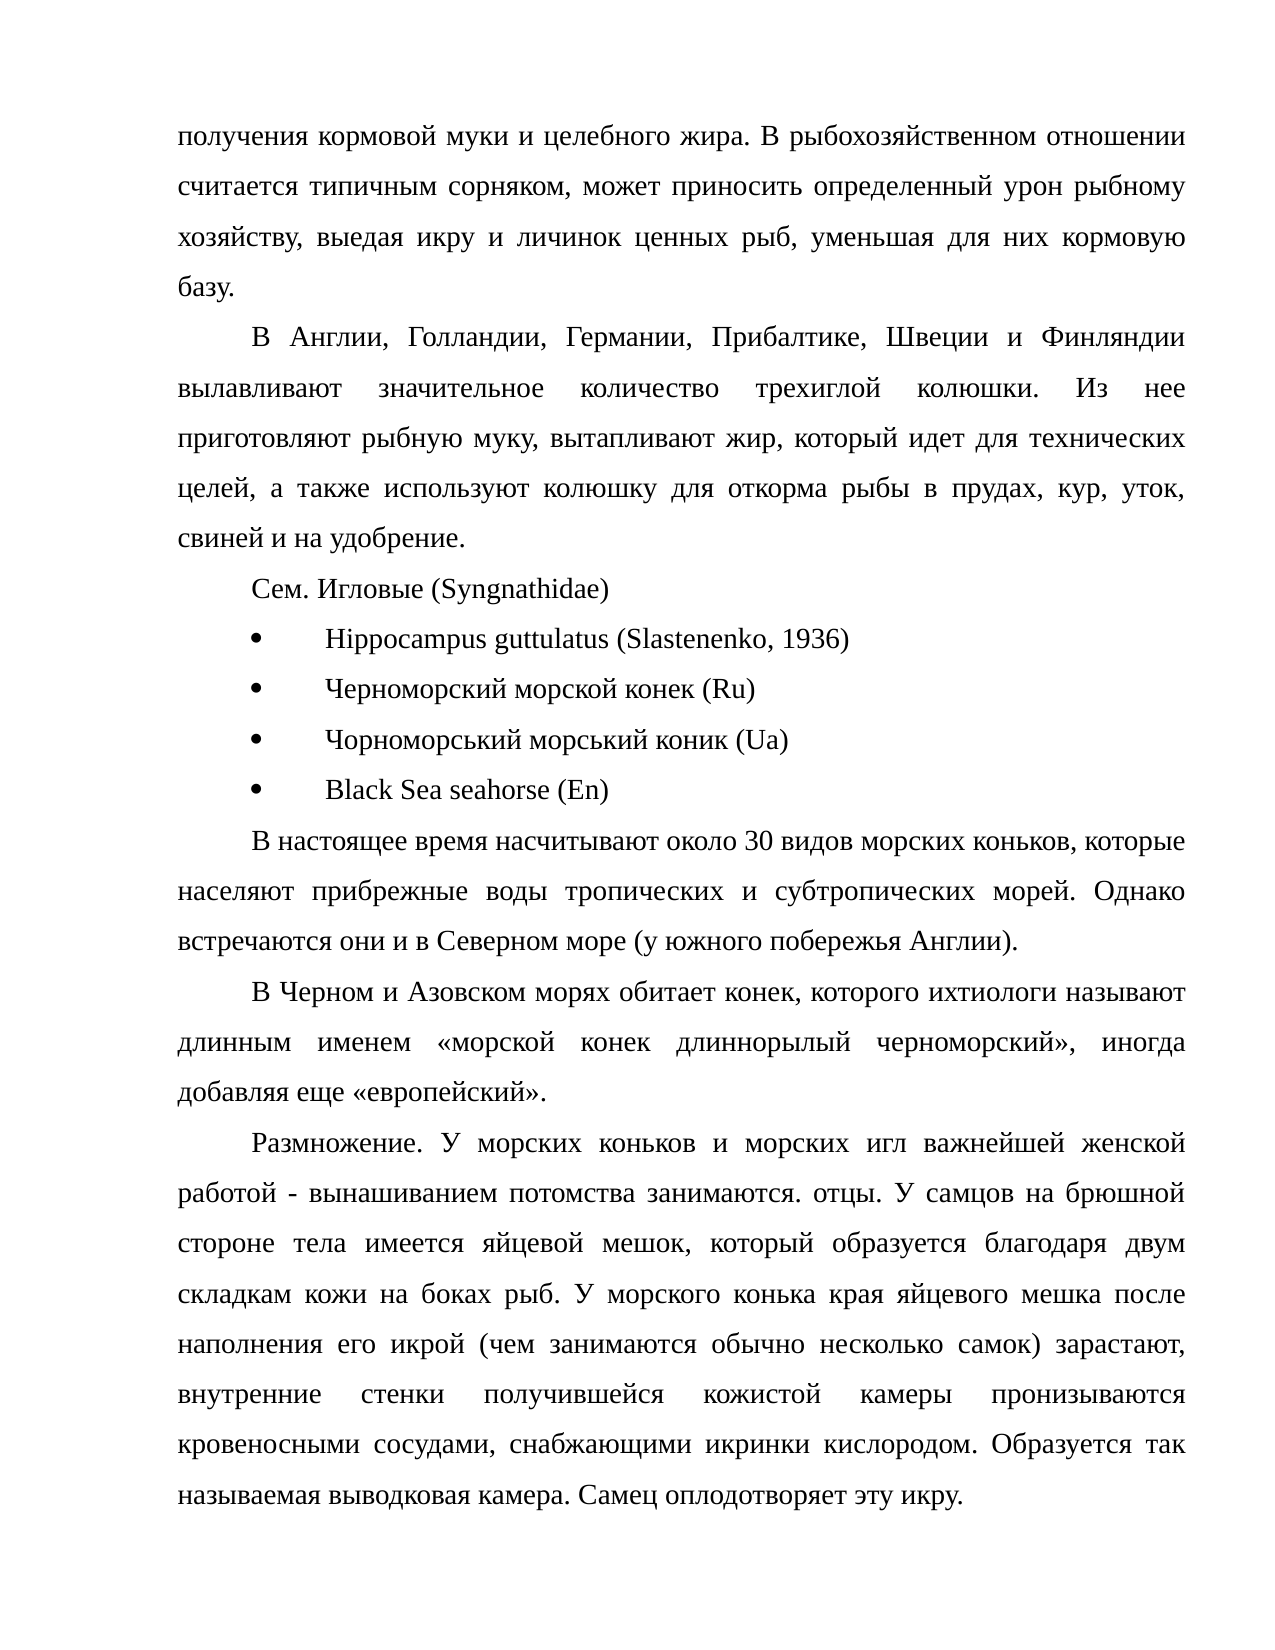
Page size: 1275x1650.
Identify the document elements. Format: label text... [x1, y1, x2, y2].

text  Hippocampus guttulatus (Slastenenko, 1936) [177, 621, 1186, 655]
text Сем. Игловые (Syngnathidae) [177, 571, 1186, 604]
text Размножение. У морских коньков и морских игл важнейшей женской работой - вынашиванием потомства занимаются. отцы. У самцов на брюшной стороне тела имеется яйцевой мешок, который образуется благодаря двум складкам кожи на боках рыб. У морского конька края яйцевого мешка после наполнения его икрой (чем занимаются обычно несколько самок) зарастают, внутренние стенки получившейся кожистой камеры пронизываются кровеносными сосудами, снабжающими икринки кислородом. Образуется так называемая выводковая камера. Самец оплодотворяет эту икру. [177, 1125, 1186, 1511]
text В Черном и Азовском морях обитает конек, которого ихтиологи называют длинным именем «морской конек длиннорылый черноморский», иногда добавляя еще «европейский». [177, 974, 1186, 1108]
text  Black Sea seahorse (En) [177, 772, 1186, 806]
text  Черноморский морской конек (Ru) [177, 672, 1186, 705]
text  Чорноморський морський коник (Ua) [177, 722, 1186, 756]
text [177, 118, 1186, 303]
text В Англии, Голландии, Германии, Прибалтике, Швеции и Финляндии вылавливают значительное количество трехиглой колюшки. Из нее приготовляют рыбную муку, вытапливают жир, который идет для технических целей, а также используют колюшку для откорма рыбы в прудах, кур, уток, свиней и на удобрение. [177, 319, 1186, 554]
text В настоящее время насчитывают около 30 видов морских коньков, которые населяют прибрежные воды тропических и субтропических морей. Однако встречаются они и в Северном море (у южного побережья Англии). [177, 823, 1186, 957]
